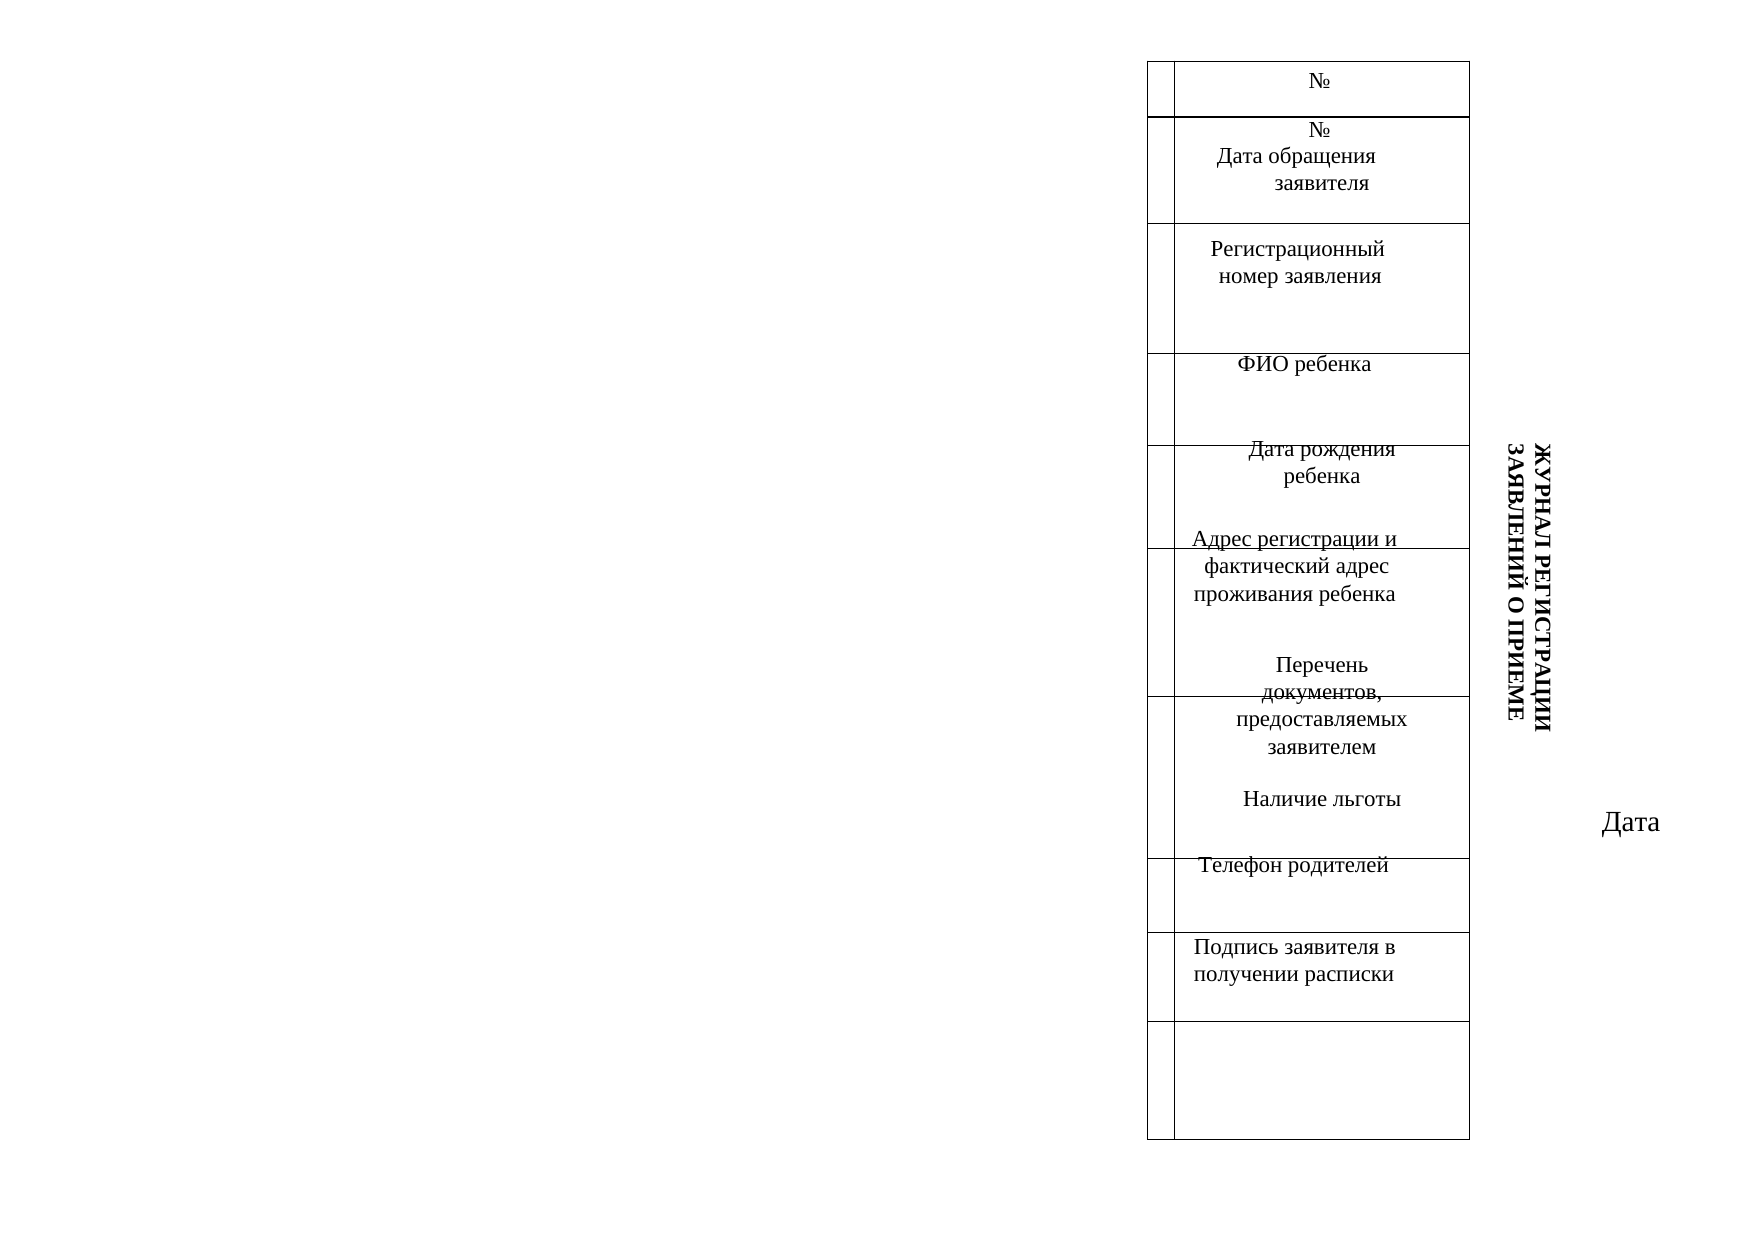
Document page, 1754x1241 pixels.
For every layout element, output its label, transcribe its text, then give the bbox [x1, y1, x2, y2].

text Перечень [1192, 651, 1452, 677]
text заявителя [1192, 169, 1452, 196]
text Адрес регистрации и [1192, 525, 1452, 548]
table_header ЖУРНАЛ РЕГИСТРАЦИИ ЗАЯВЛЕНИЙ О ПРИЕМЕ [1503, 444, 1569, 804]
text проживания ребенка [1194, 579, 1452, 606]
text № [1308, 67, 1452, 93]
text заявителем [1192, 733, 1452, 759]
text фактический адрес [1204, 552, 1452, 579]
text документов, [1192, 678, 1452, 696]
text Регистрационный [1210, 234, 1452, 261]
text Телефон родителей [1198, 859, 1452, 878]
text Дата рождения [1192, 446, 1259, 461]
text получении расписки [1194, 960, 1452, 986]
text Подпись заявителя в [1194, 933, 1452, 959]
text предоставляемых [1192, 706, 1452, 732]
text ребенка [1192, 462, 1452, 488]
text № [1308, 118, 1452, 142]
text Наличие льготы [1192, 785, 1452, 811]
text Дата рождения [1304, 446, 1452, 461]
text Дата [1602, 804, 1754, 838]
text ФИО ребенка [1237, 354, 1452, 376]
text номер заявления [1219, 262, 1452, 288]
text Дата обращения [1217, 142, 1452, 168]
